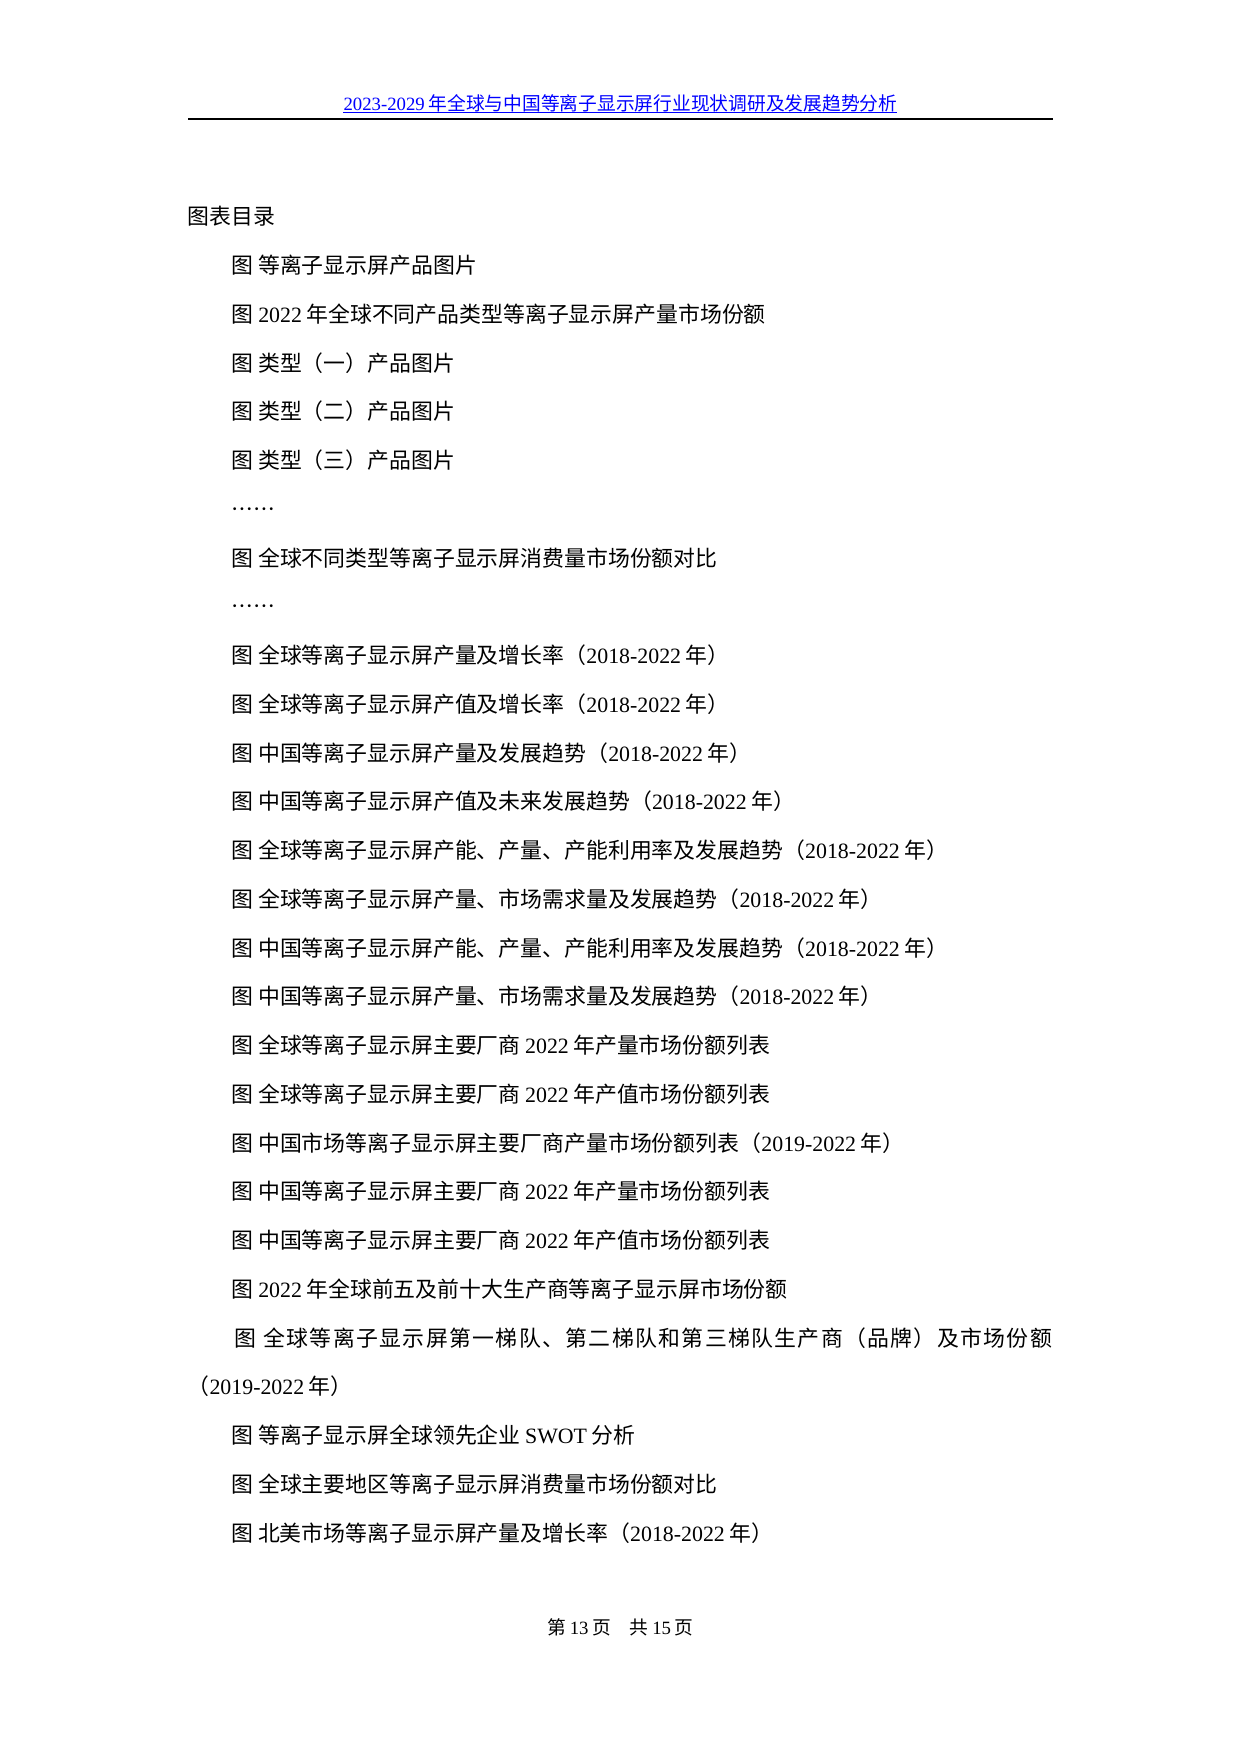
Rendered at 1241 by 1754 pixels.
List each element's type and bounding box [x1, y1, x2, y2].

text [187, 150, 1053, 1548]
